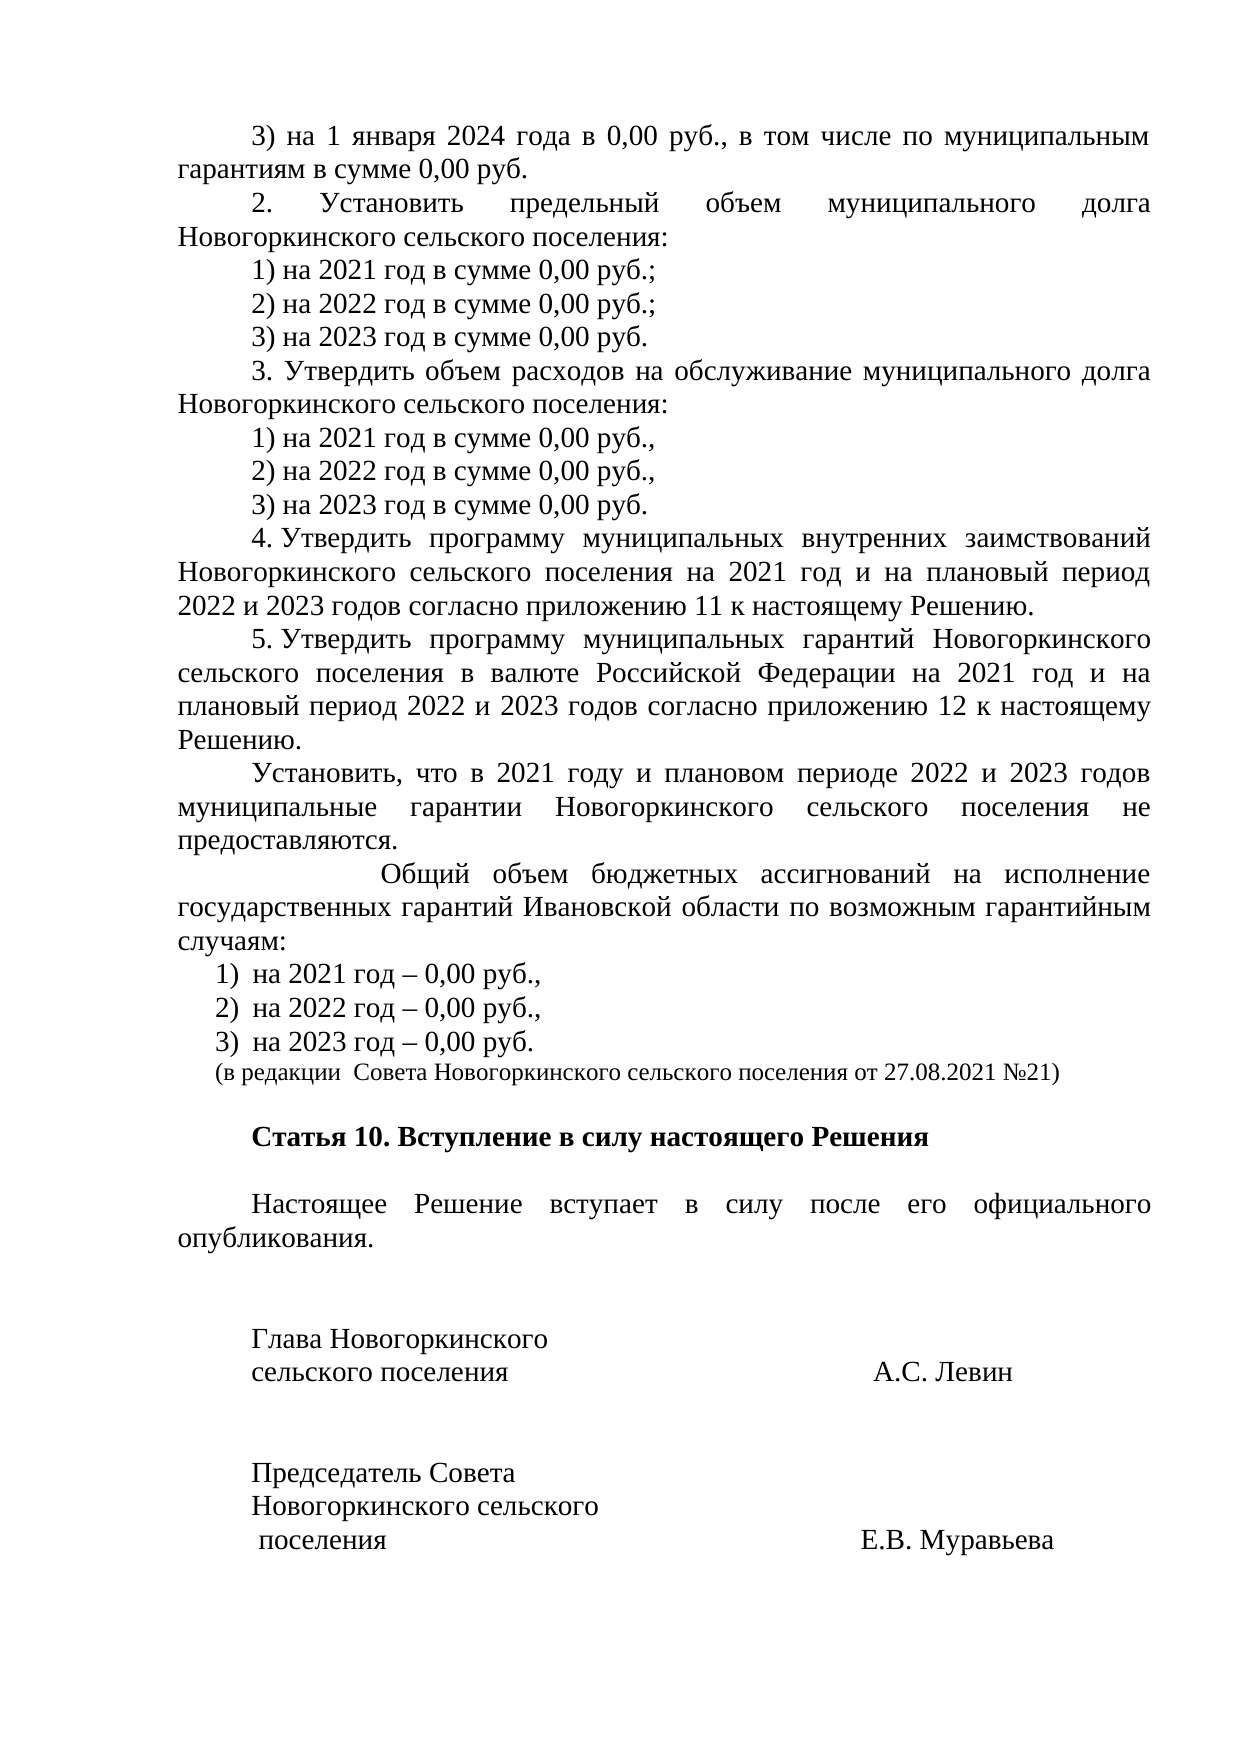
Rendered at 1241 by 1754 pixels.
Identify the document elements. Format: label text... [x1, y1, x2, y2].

text 2. Установить предельный объем муниципального долга Новогоркинского сельского поселения: [177, 185, 1152, 252]
text Настоящее Решение вступает в силу после его официального опубликования. [177, 1187, 1152, 1254]
text сельского поселения А.С. Левин [177, 1354, 1152, 1388]
text Установить, что в 2021 году и плановом периоде 2022 и 2023 годов муниципальные гарантии Новогоркинского сельского поселения не предоставляются. [177, 755, 1152, 856]
list на 2023 год – 0,00 руб. [215, 1024, 1152, 1057]
list на 2021 год – 0,00 руб., [215, 957, 1152, 990]
text 3) на 2023 год в сумме 0,00 руб. [177, 319, 1152, 353]
text 3) на 1 января 2024 года в 0,00 руб., в том числе по муниципальным гарантиям в сумме 0,00 руб. [177, 118, 1152, 185]
text Новогоркинского сельского [177, 1488, 1152, 1522]
list на 2022 год – 0,00 руб., [215, 990, 1152, 1024]
text 1) на 2021 год в сумме 0,00 руб.; [177, 252, 1152, 286]
text (в редакции Совета Новогоркинского сельского поселения от 27.08.2021 №21) [215, 1057, 1152, 1086]
text 1) на 2021 год в сумме 0,00 руб., [177, 420, 1152, 453]
text 2) на 2022 год в сумме 0,00 руб., [177, 453, 1152, 487]
text поселения Е.В. Муравьева [177, 1522, 1152, 1556]
text 5. Утвердить программу муниципальных гарантий Новогоркинского сельского поселения в валюте Российской Федерации на 2021 год и на плановый период 2022 и 2023 годов согласно приложению 12 к настоящему Решению. [177, 621, 1152, 755]
text 2) на 2022 год в сумме 0,00 руб.; [177, 286, 1152, 319]
text 3. Утвердить объем расходов на обслуживание муниципального долга Новогоркинского сельского поселения: [177, 353, 1152, 420]
text Общий объем бюджетных ассигнований на исполнение государственных гарантий Ивановской области по возможным гарантийным случаям: [177, 856, 1152, 957]
text Глава Новогоркинского [177, 1321, 1152, 1354]
text 4. Утвердить программу муниципальных внутренних заимствований Новогоркинского сельского поселения на 2021 год и на плановый период 2022 и 2023 годов согласно приложению 11 к настоящему Решению. [177, 521, 1152, 621]
text 3) на 2023 год в сумме 0,00 руб. [177, 487, 1152, 521]
text Статья 10. Вступление в силу настоящего Решения [177, 1119, 1152, 1153]
text Председатель Совета [177, 1455, 1152, 1488]
